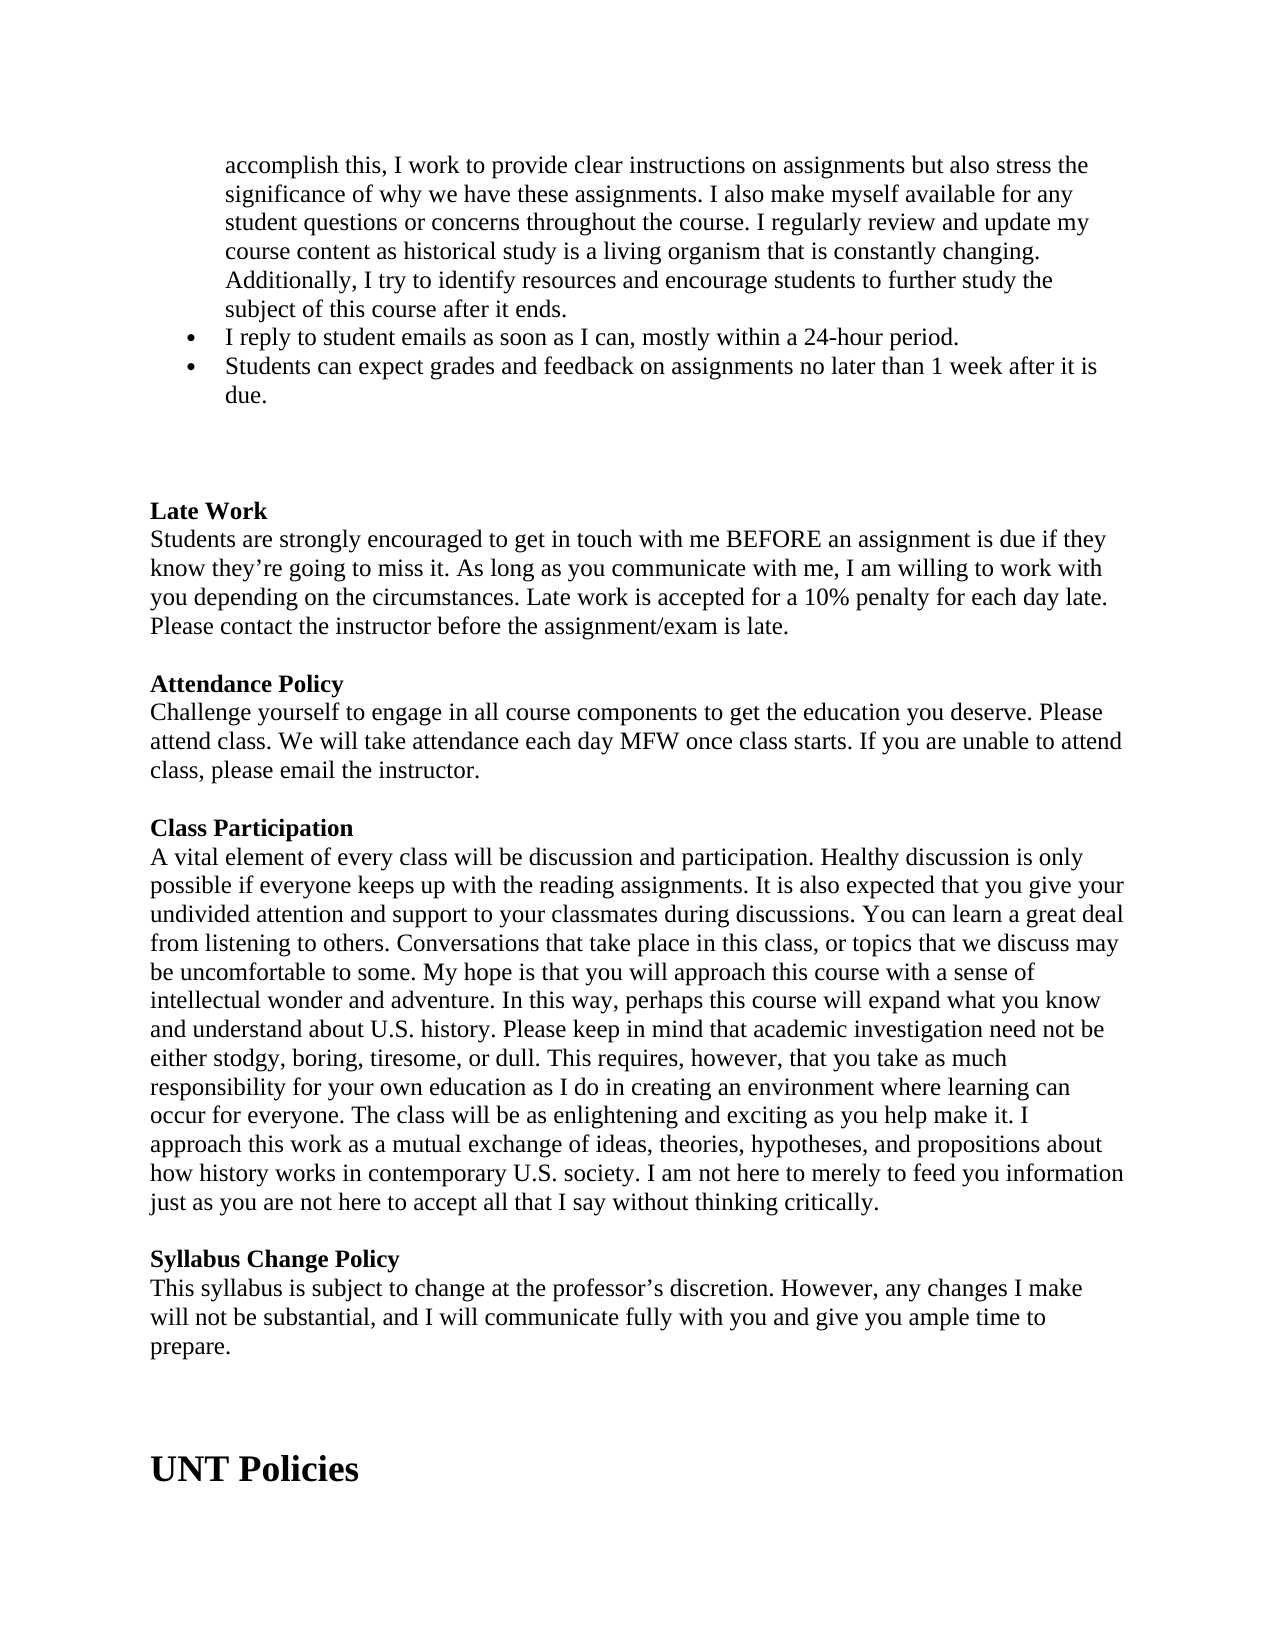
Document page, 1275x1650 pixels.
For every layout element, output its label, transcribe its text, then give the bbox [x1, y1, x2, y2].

list I reply to student emails as soon as I can, mostly within a 24-hour period. [187, 322, 1125, 351]
text Attendance Policy Challenge yourself to engage in all course components to get the education you deserve. Please attend class. We will take attendance each day MFW once class starts. If you are unable to attend class, please email the instructor. [150, 669, 1125, 784]
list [187, 150, 1125, 322]
text Syllabus Change Policy This syllabus is subject to change at the professor’s discretion. However, any changes I make will not be substantial, and I will communicate fully with you and give you ample time to prepare. [150, 1244, 1125, 1359]
text Late Work Students are strongly encouraged to get in touch with me BEFORE an assignment is due if they know they’re going to miss it. As long as you communicate with me, I am willing to work with you depending on the circumstances. Late work is accepted for a 10% penalty for each day late. Please contact the instructor before the assignment/exam is late. [150, 496, 1125, 639]
text UNT Policies [150, 1447, 1125, 1490]
text Class Participation A vital element of every class will be discussion and participation. Healthy discussion is only possible if everyone keeps up with the reading assignments. It is also expected that you give your undivided attention and support to your classmates during discussions. You can learn a great deal from listening to others. Conversations that take place in this class, or topics that we discuss may be uncomfortable to some. My hope is that you will approach this course with a sense of intellectual wonder and adventure. In this way, perhaps this course will expand what you know and understand about U.S. history. Please keep in mind that academic investigation need not be either stodgy, boring, tiresome, or dull. This requires, however, that you take as much responsibility for your own education as I do in creating an environment where learning can occur for everyone. The class will be as enlightening and exciting as you help make it. I approach this work as a mutual exchange of ideas, theories, hypotheses, and propositions about how history works in contemporary U.S. society. I am not here to merely to feed you information just as you are not here to accept all that I say without thinking critically. [150, 813, 1125, 1215]
list Students can expect grades and feedback on assignments no later than 1 week after it is due. [187, 351, 1125, 409]
